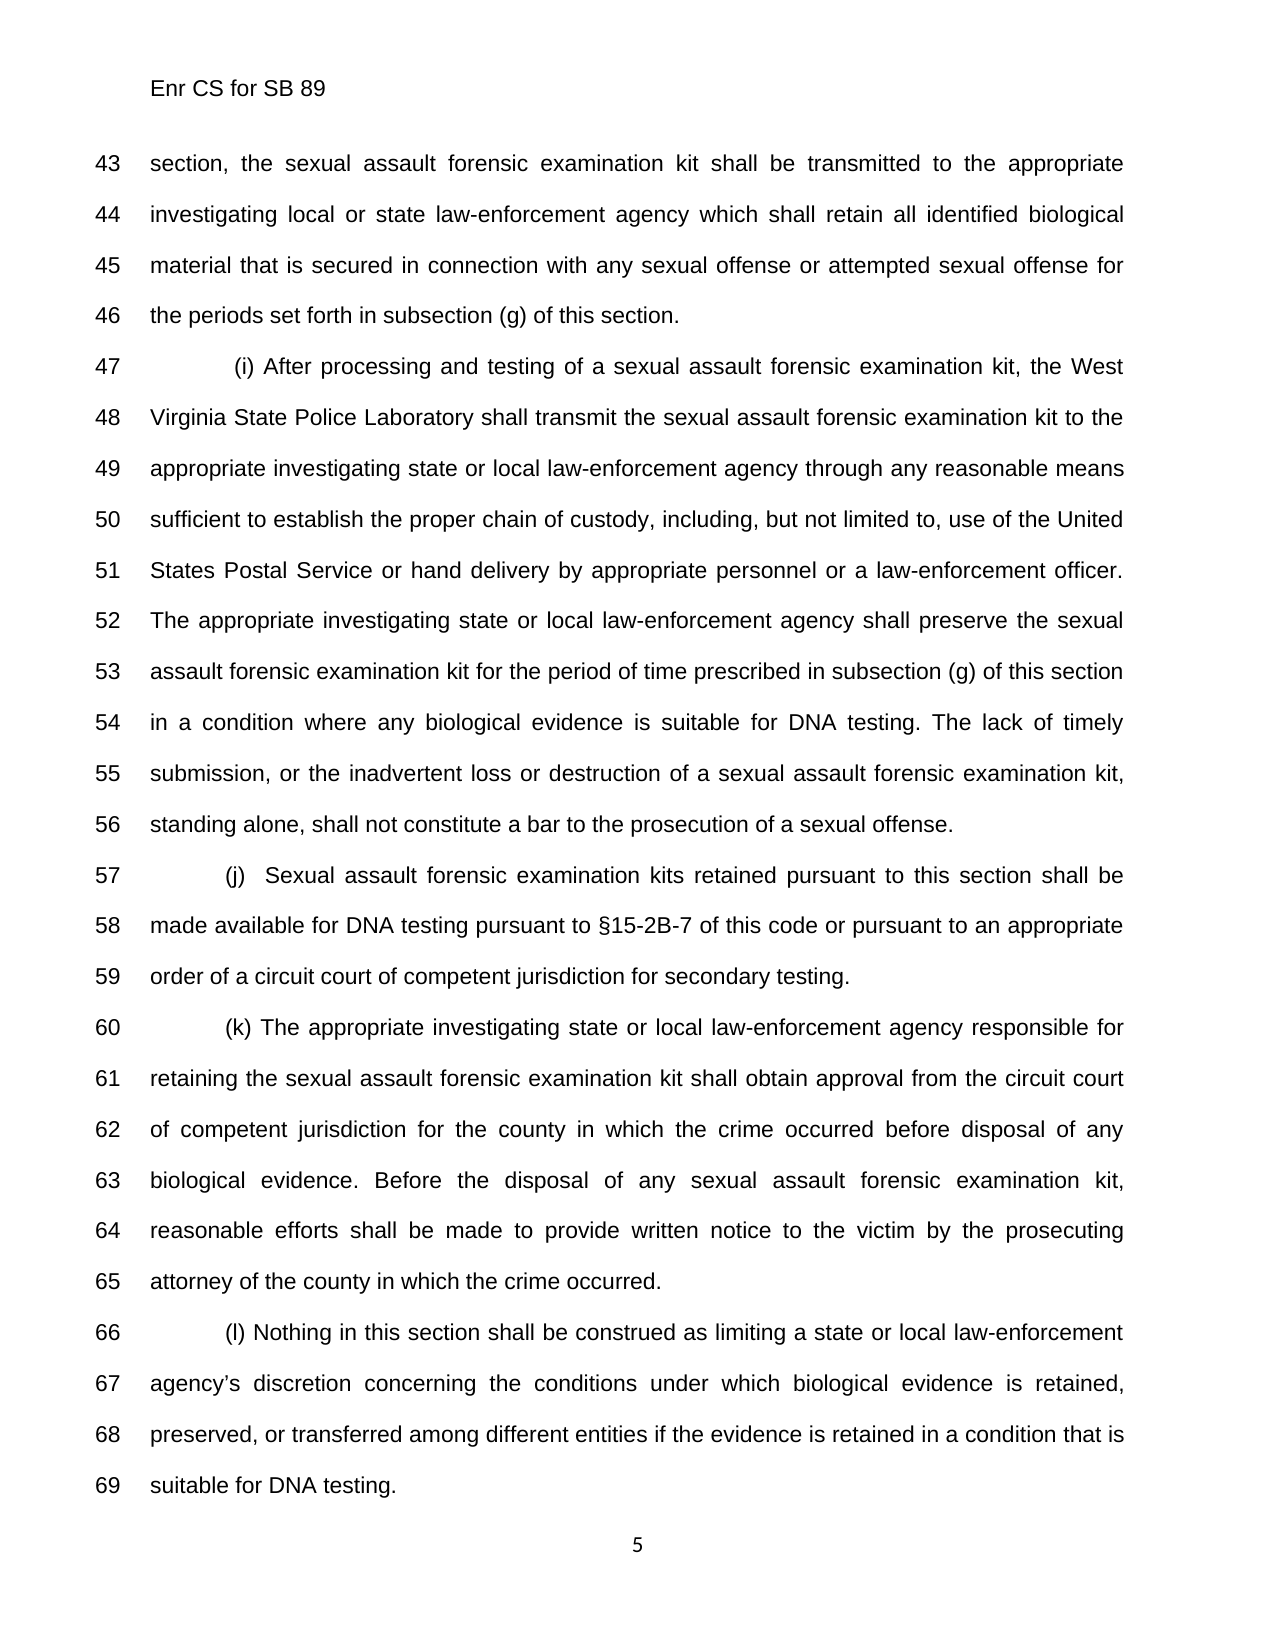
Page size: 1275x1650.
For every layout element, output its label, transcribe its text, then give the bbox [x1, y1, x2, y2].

text (j) Sexual assault forensic examination kits retained pursuant to this section shall be made available for DNA testing pursuant to §15-2B-7 of this code or pursuant to an appropriate order of a circuit court of competent jurisdiction for secondary testing. [150, 862, 1125, 990]
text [150, 150, 1125, 329]
text (k) The appropriate investigating state or local law-enforcement agency responsible for retaining the sexual assault forensic examination kit shall obtain approval from the circuit court of competent jurisdiction for the county in which the crime occurred before disposal of any biological evidence. Before the disposal of any sexual assault forensic examination kit, reasonable efforts shall be made to provide written notice to the victim by the prosecuting attorney of the county in which the crime occurred. [150, 1014, 1125, 1295]
text (l) Nothing in this section shall be construed as limiting a state or local law-enforcement agency’s discretion concerning the conditions under which biological evidence is retained, preserved, or transferred among different entities if the evidence is retained in a condition that is suitable for DNA testing. [150, 1319, 1125, 1498]
text (i) After processing and testing of a sexual assault forensic examination kit, the West Virginia State Police Laboratory shall transmit the sexual assault forensic examination kit to the appropriate investigating state or local law-enforcement agency through any reasonable means sufficient to establish the proper chain of custody, including, but not limited to, use of the United States Postal Service or hand delivery by appropriate personnel or a law-enforcement officer. The appropriate investigating state or local law-enforcement agency shall preserve the sexual assault forensic examination kit for the period of time prescribed in subsection (g) of this section in a condition where any biological evidence is suitable for DNA testing. The lack of timely submission, or the inadvertent loss or destruction of a sexual assault forensic examination kit, standing alone, shall not constitute a bar to the prosecution of a sexual offense. [150, 353, 1125, 837]
